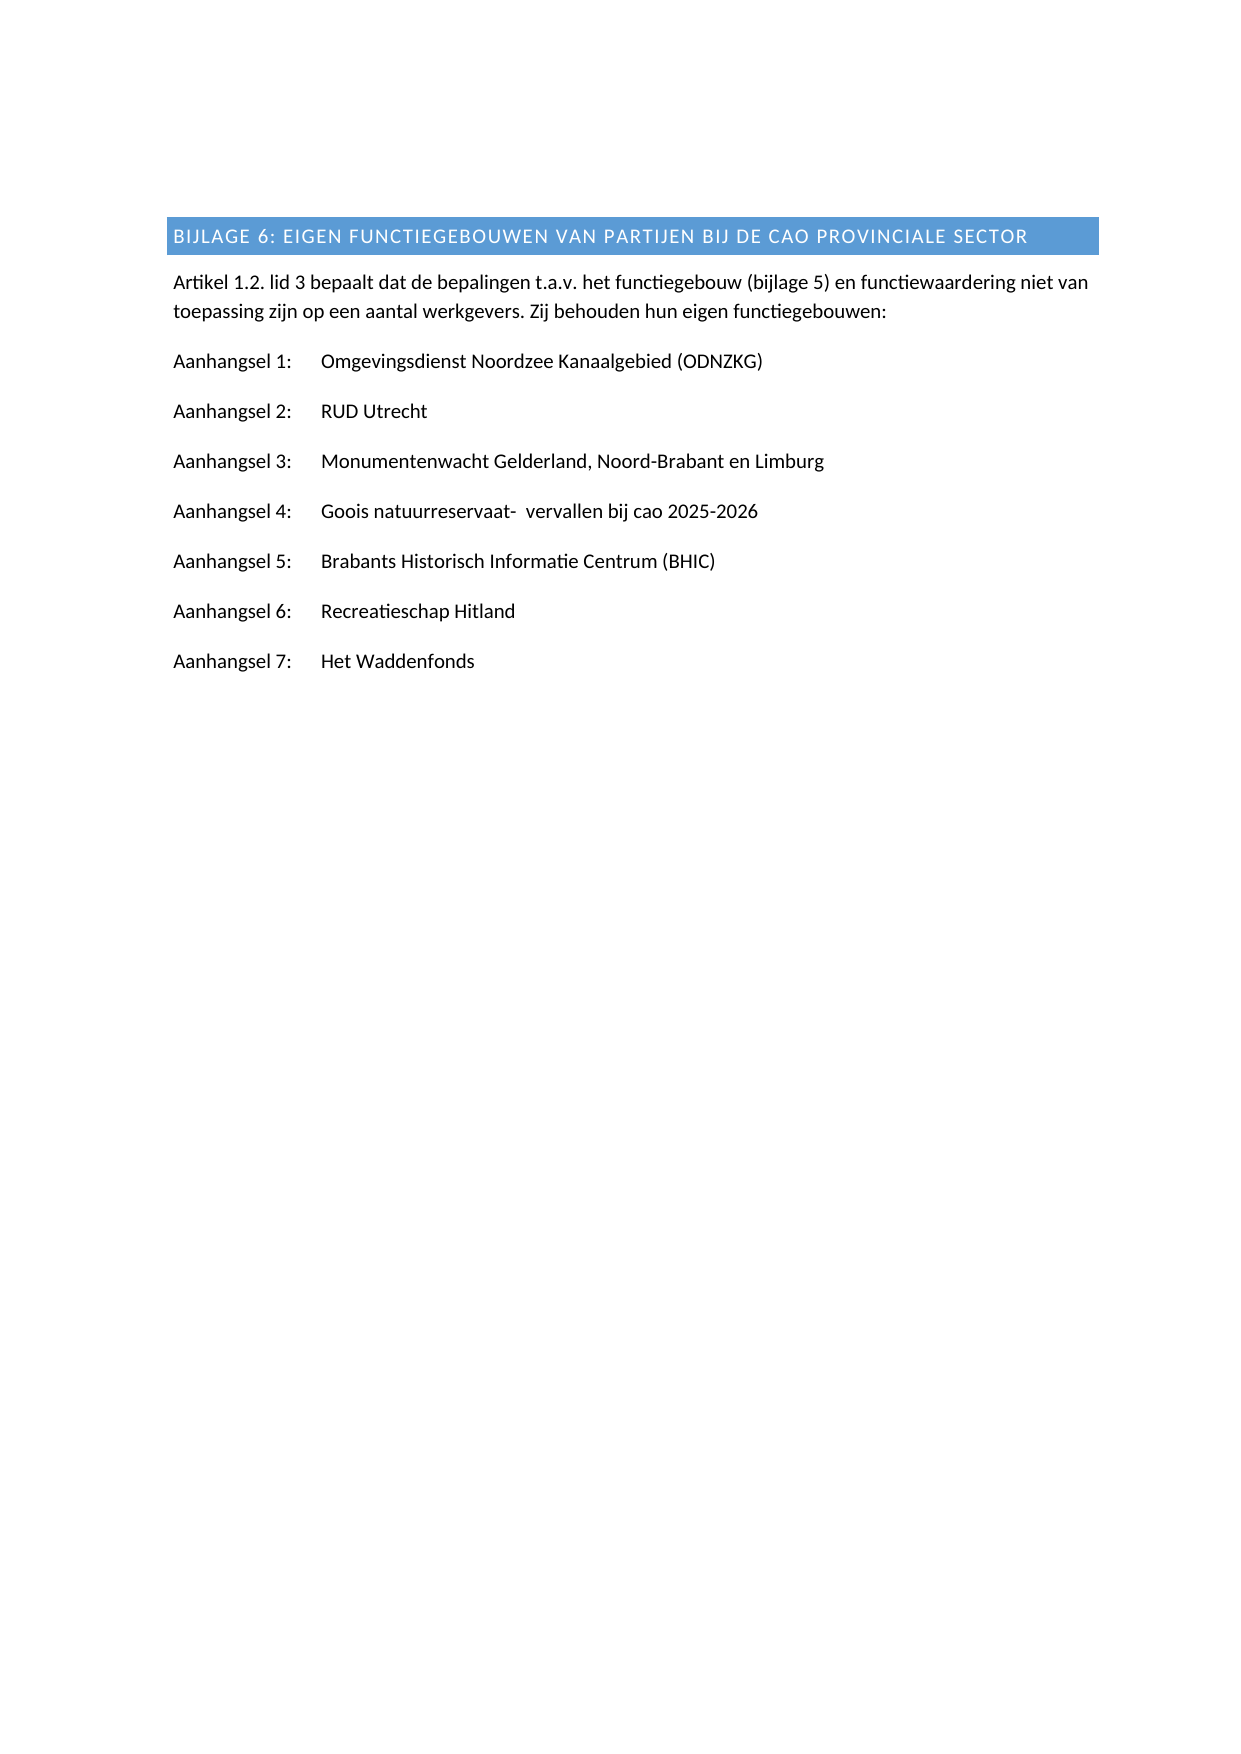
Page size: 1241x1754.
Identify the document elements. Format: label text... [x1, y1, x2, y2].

text Aanhangsel 2: RUD Utrecht [173, 398, 1092, 424]
text Aanhangsel 6: Recreatieschap Hitland [173, 598, 1092, 624]
text Aanhangsel 3: Monumentenwacht Gelderland, Noord-Brabant en Limburg [173, 448, 1092, 474]
text Aanhangsel 5: Brabants Historisch Informatie Centrum (BHIC) [173, 548, 1092, 574]
text Aanhangsel 7: Het Waddenfonds [173, 648, 1092, 674]
text Artikel 1.2. lid 3 bepaalt dat de bepalingen t.a.v. het functiegebouw (bijlage 5) en functiewaardering niet van toepassing zijn op een aantal werkgevers. Zij behouden hun eigen functiegebouwen: [173, 269, 1092, 324]
text Aanhangsel 1: Omgevingsdienst Noordzee Kanaalgebied (ODNZKG) [173, 348, 1092, 374]
text Aanhangsel 4: Goois natuurreservaat- vervallen bij cao 2025-2026 [173, 498, 1092, 524]
subtitle BIJLAGE 6: eigen functiegebouwen van partijen bij de cao provinciale sector [173, 224, 1092, 249]
